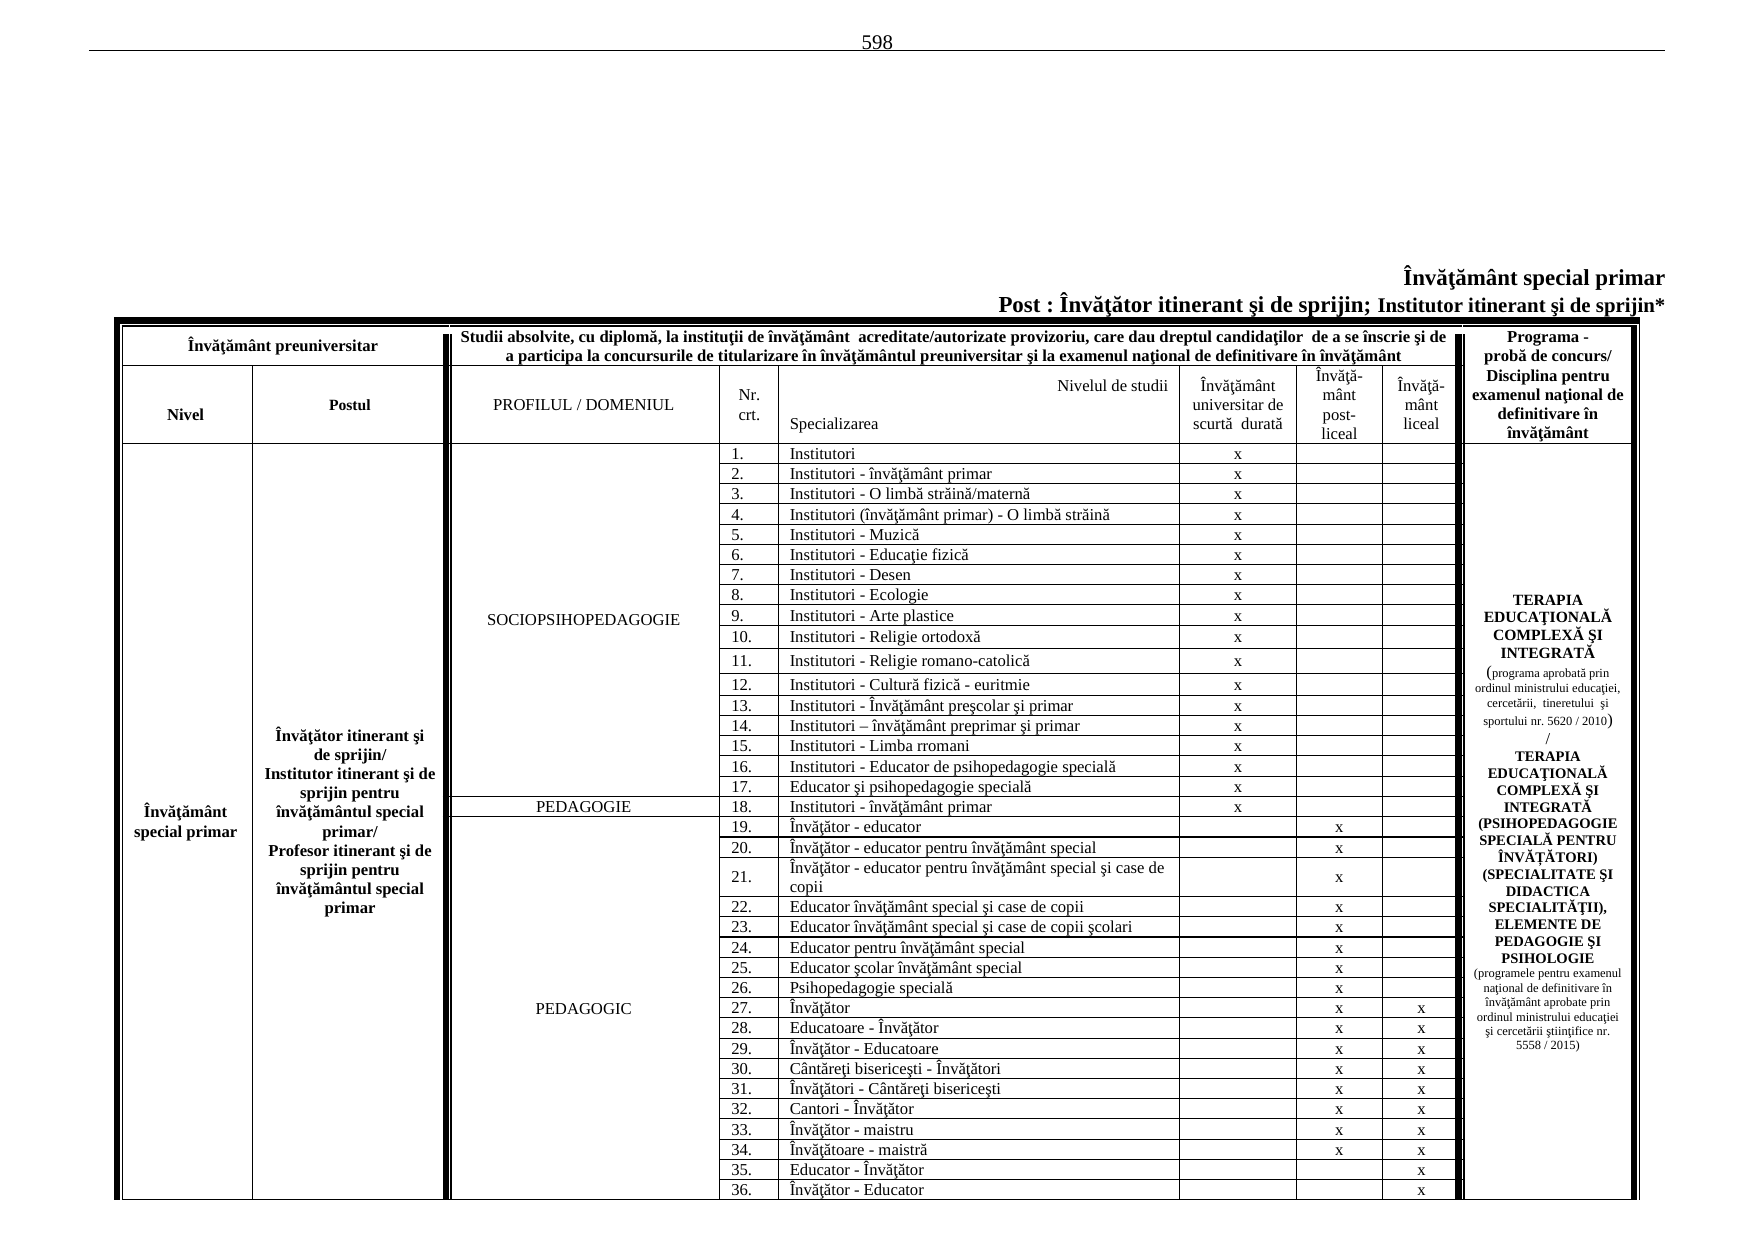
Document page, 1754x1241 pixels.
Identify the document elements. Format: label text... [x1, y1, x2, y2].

table_cell [1383, 958, 1455, 977]
table_cell [1383, 545, 1455, 564]
table_cell [720, 998, 778, 1017]
table_cell x [1297, 998, 1382, 1017]
table_cell [1383, 858, 1455, 896]
table_cell x [1383, 1180, 1455, 1199]
table_cell x [1383, 1079, 1455, 1098]
table_cell [720, 585, 778, 604]
table_cell Învăţător - maistru [779, 1119, 1179, 1138]
table_cell [1383, 674, 1455, 694]
table_cell PEDAGOGIE [452, 797, 719, 816]
table_cell [1383, 605, 1455, 624]
table_cell [720, 756, 778, 776]
table_cell Institutori (învăţământ primar) - O limbă străină [779, 504, 1179, 523]
table_cell [1180, 998, 1296, 1017]
table_cell Cantori - Învăţător [779, 1099, 1179, 1118]
table_cell [720, 1140, 778, 1159]
table_cell Institutori - Ecologie [779, 585, 1179, 604]
table_cell x [1297, 1099, 1382, 1118]
table_cell [1297, 736, 1382, 755]
table_cell [720, 1160, 778, 1179]
table_cell [1297, 605, 1382, 624]
table_header Studii absolvite, cu diplomă, la instituţii de învăţământ acreditate/autorizate provizoriu, care dau dreptul candidaţilor de a se înscrie şi de a participa la concursurile de titularizare în învăţământul preuniversitar şi la examenul naţional de definitivare în învăţământ [447, 324, 1460, 365]
table_cell x [1297, 1018, 1382, 1037]
table_cell [720, 1079, 778, 1098]
table_cell Institutori - O limbă străină/maternă [779, 484, 1179, 503]
table_cell [1180, 838, 1296, 857]
table_cell x [1297, 838, 1382, 857]
table_cell [1297, 444, 1382, 463]
table_cell Institutori - învăţământ primar [779, 464, 1179, 483]
table_header Învăţământ preuniversitar [123, 327, 447, 365]
table_cell x [1383, 1018, 1455, 1037]
table_cell x [1383, 1099, 1455, 1118]
table_cell x [1297, 858, 1382, 896]
table_cell x [1180, 777, 1296, 796]
table_cell Învăţător - Educator [779, 1180, 1179, 1199]
table_cell [720, 1180, 778, 1199]
table_cell [1180, 1039, 1296, 1058]
table_cell [1383, 756, 1455, 776]
table_cell [1383, 504, 1455, 523]
table_cell x [1297, 917, 1382, 936]
table_cell [1180, 917, 1296, 936]
table_cell Învăţător - educator pentru învăţământ special şi case de copii [779, 858, 1179, 896]
table_cell Institutori - Religie romano-catolică [779, 649, 1179, 673]
table_cell [1297, 525, 1382, 544]
table_cell [720, 1059, 778, 1078]
table_cell [1383, 897, 1455, 916]
table_cell x [1180, 444, 1296, 463]
table_cell [720, 565, 778, 584]
table_cell [1297, 756, 1382, 776]
table_cell [720, 958, 778, 977]
table_cell Învăţă-mânt post- liceal [1297, 366, 1382, 443]
table_cell [1297, 545, 1382, 564]
table_cell x [1180, 605, 1296, 624]
table_cell [1180, 1160, 1296, 1179]
table_cell [1180, 1180, 1296, 1199]
table_cell Postul [253, 366, 443, 443]
table_cell x [1180, 484, 1296, 503]
table_cell [720, 736, 778, 755]
table_cell Institutori - Desen [779, 565, 1179, 584]
table_cell [720, 484, 778, 503]
table_cell [1180, 817, 1296, 836]
table_cell [720, 1018, 778, 1037]
table_cell [720, 525, 778, 544]
table_cell x [1180, 545, 1296, 564]
table_cell x [1180, 756, 1296, 776]
table_cell [1297, 674, 1382, 694]
table_cell [720, 696, 778, 715]
table_cell [1383, 938, 1455, 957]
table_cell [720, 797, 778, 816]
table_cell Educator şi psihopedagogie specială [779, 777, 1179, 796]
table_cell [1297, 716, 1382, 735]
table_cell [1180, 1099, 1296, 1118]
table_cell Nr. crt. [720, 366, 778, 443]
table_cell [720, 716, 778, 735]
table_cell [1383, 777, 1455, 796]
table_cell x [1180, 464, 1296, 483]
text Post : Învăţător itinerant şi de sprijin; Institutor itinerant şi de sprijin* [89, 291, 1665, 317]
table_cell [1383, 585, 1455, 604]
table_cell Educator învăţământ special şi case de copii şcolari [779, 917, 1179, 936]
table_cell Nivel [123, 366, 252, 443]
table_cell x [1383, 1039, 1455, 1058]
table_cell [720, 444, 778, 463]
table_cell [1180, 1079, 1296, 1098]
table_cell x [1297, 1039, 1382, 1058]
table_cell x [1297, 958, 1382, 977]
table_cell [720, 674, 778, 694]
table_header Programa - probă de concurs/ Disciplina pentru examenul naţional de definitivare în învăţământ [1460, 324, 1635, 443]
table_cell [1180, 978, 1296, 997]
table_cell x [1180, 565, 1296, 584]
table_cell x [1297, 1119, 1382, 1138]
table_cell [720, 1039, 778, 1058]
table_cell x [1383, 1059, 1455, 1078]
table_cell Institutori - Educaţie fizică [779, 545, 1179, 564]
table_cell [1297, 484, 1382, 503]
table_cell [720, 838, 778, 857]
table_cell [720, 605, 778, 624]
table_cell Învăţător - educator pentru învăţământ special [779, 838, 1179, 857]
table_cell [720, 504, 778, 523]
table_cell [1297, 565, 1382, 584]
table_cell Institutori - Religie ortodoxă [779, 626, 1179, 648]
table_cell [1180, 897, 1296, 916]
table_cell Educator învăţământ special şi case de copii [779, 897, 1179, 916]
table_cell x [1297, 1079, 1382, 1098]
table_cell [1180, 858, 1296, 896]
table_cell [1383, 649, 1455, 673]
table_cell x [1297, 1140, 1382, 1159]
table_cell [1383, 838, 1455, 857]
table_cell [1180, 1140, 1296, 1159]
table_cell [1383, 716, 1455, 735]
table_cell [1383, 817, 1455, 836]
table_cell Învăţătoare - maistră [779, 1140, 1179, 1159]
table_cell Psihopedagogie specială [779, 978, 1179, 997]
table_cell [1383, 464, 1455, 483]
table_cell Institutori - Educator de psihopedagogie specială [779, 756, 1179, 776]
table_cell x [1383, 1160, 1455, 1179]
table_cell x [1297, 978, 1382, 997]
table_cell [1383, 917, 1455, 936]
table_cell [1297, 1180, 1382, 1199]
table_cell Institutori - Cultură fizică - euritmie [779, 674, 1179, 694]
table_cell x [1180, 504, 1296, 523]
text Învăţământ special primar [1064, 264, 1665, 291]
table_cell Învăţător [779, 998, 1179, 1017]
table_cell [720, 978, 778, 997]
table_cell Învăţător - Educatoare [779, 1039, 1179, 1058]
table_cell x [1180, 649, 1296, 673]
table_cell Educatoare - Învăţător [779, 1018, 1179, 1037]
table_cell Institutori - Limba rromani [779, 736, 1179, 755]
table_cell [720, 777, 778, 796]
table_cell [1383, 565, 1455, 584]
table_cell PROFILUL / DOMENIUL [452, 366, 719, 443]
table_cell [720, 1119, 778, 1138]
table_cell [1297, 777, 1382, 796]
table_cell [1383, 626, 1455, 648]
table_cell Educator - Învăţător [779, 1160, 1179, 1179]
table_cell [1180, 1119, 1296, 1138]
table_cell [1383, 484, 1455, 503]
table_cell x [1180, 674, 1296, 694]
table_cell [1180, 1059, 1296, 1078]
table_cell Nivelul de studii Specializarea [779, 366, 1179, 443]
table_cell x [1180, 626, 1296, 648]
table_cell Institutori - Muzică [779, 525, 1179, 544]
table_cell Educator pentru învăţământ special [779, 938, 1179, 957]
table_cell [1180, 958, 1296, 977]
table_cell TERAPIA EDUCAŢIONALĂ COMPLEXĂ ŞI INTEGRATĂ (programa aprobată prin ordinul ministrului educaţiei, cercetării, tineretului şi sportului nr. 5620 / 2010) / TERAPIA EDUCAŢIONALĂ COMPLEXĂ ŞI INTEGRATĂ (PSIHOPEDAGOGIE SPECIALĂ PENTRU ÎNVĂȚĂTORI) (SPECIALITATE ŞI DIDACTICA SPECIALITĂŢII), ELEMENTE DE PEDAGOGIE ŞI PSIHOLOGIE (programele pentru examenul naţional de definitivare în învăţământ aprobate prin ordinul ministrului educaţiei şi cercetării ştiinţifice nr. 5558 / 2015) [1465, 444, 1631, 1199]
table_cell x [1180, 797, 1296, 816]
table_cell [1180, 1018, 1296, 1037]
table_cell [1297, 464, 1382, 483]
table_cell Institutori - Arte plastice [779, 605, 1179, 624]
table_cell x [1180, 525, 1296, 544]
table_cell [720, 626, 778, 648]
table_cell [720, 897, 778, 916]
table_cell [1297, 696, 1382, 715]
table_cell [1383, 978, 1455, 997]
table_cell [1383, 444, 1455, 463]
table_cell x [1383, 998, 1455, 1017]
table_cell Învăţământ universitar de scurtă durată [1180, 366, 1296, 443]
table_cell x [1297, 1059, 1382, 1078]
table_cell Institutori - învăţământ primar [779, 797, 1179, 816]
table_cell [720, 545, 778, 564]
table_cell Institutori - Învăţământ preşcolar şi primar [779, 696, 1179, 715]
table_cell x [1297, 897, 1382, 916]
table_cell [1383, 797, 1455, 816]
table_cell [720, 817, 778, 836]
table_cell [1297, 626, 1382, 648]
table_cell SOCIOPSIHOPEDAGOGIE [452, 444, 719, 796]
table_cell [1297, 504, 1382, 523]
table_cell [720, 858, 778, 896]
table_cell Cântăreţi bisericeşti - Învăţători [779, 1059, 1179, 1078]
table_cell [1180, 938, 1296, 957]
table_cell [1383, 736, 1455, 755]
table_cell x [1383, 1140, 1455, 1159]
table_cell x [1297, 938, 1382, 957]
table_cell Învăţământ special primar [123, 444, 252, 1199]
table_cell Învăţător - educator [779, 817, 1179, 836]
table_cell [720, 917, 778, 936]
table_cell Institutori – învăţământ preprimar şi primar [779, 716, 1179, 735]
table_cell [720, 649, 778, 673]
table_cell Institutori [779, 444, 1179, 463]
table_cell [720, 1099, 778, 1118]
table_cell [1383, 525, 1455, 544]
table_cell x [1180, 716, 1296, 735]
table_cell x [1297, 817, 1382, 836]
table_cell Învăţători - Cântăreţi bisericeşti [779, 1079, 1179, 1098]
table_cell [1297, 649, 1382, 673]
table_cell [1383, 696, 1455, 715]
table_cell x [1180, 696, 1296, 715]
table_cell [1297, 1160, 1382, 1179]
table_cell Învăţător itinerant şi de sprijin/ Institutor itinerant şi de sprijin pentru învăţământul special primar/ Profesor itinerant şi de sprijin pentru învăţământul special primar [253, 444, 443, 1199]
table_cell x [1383, 1119, 1455, 1138]
table_cell x [1180, 585, 1296, 604]
table_cell Educator şcolar învăţământ special [779, 958, 1179, 977]
table_cell [1297, 797, 1382, 816]
table_cell Învăţă-mânt liceal [1383, 366, 1455, 443]
table_cell PEDAGOGIC [452, 817, 719, 1199]
table_cell [1297, 585, 1382, 604]
table_cell [720, 464, 778, 483]
table_cell x [1180, 736, 1296, 755]
table_cell [720, 938, 778, 957]
